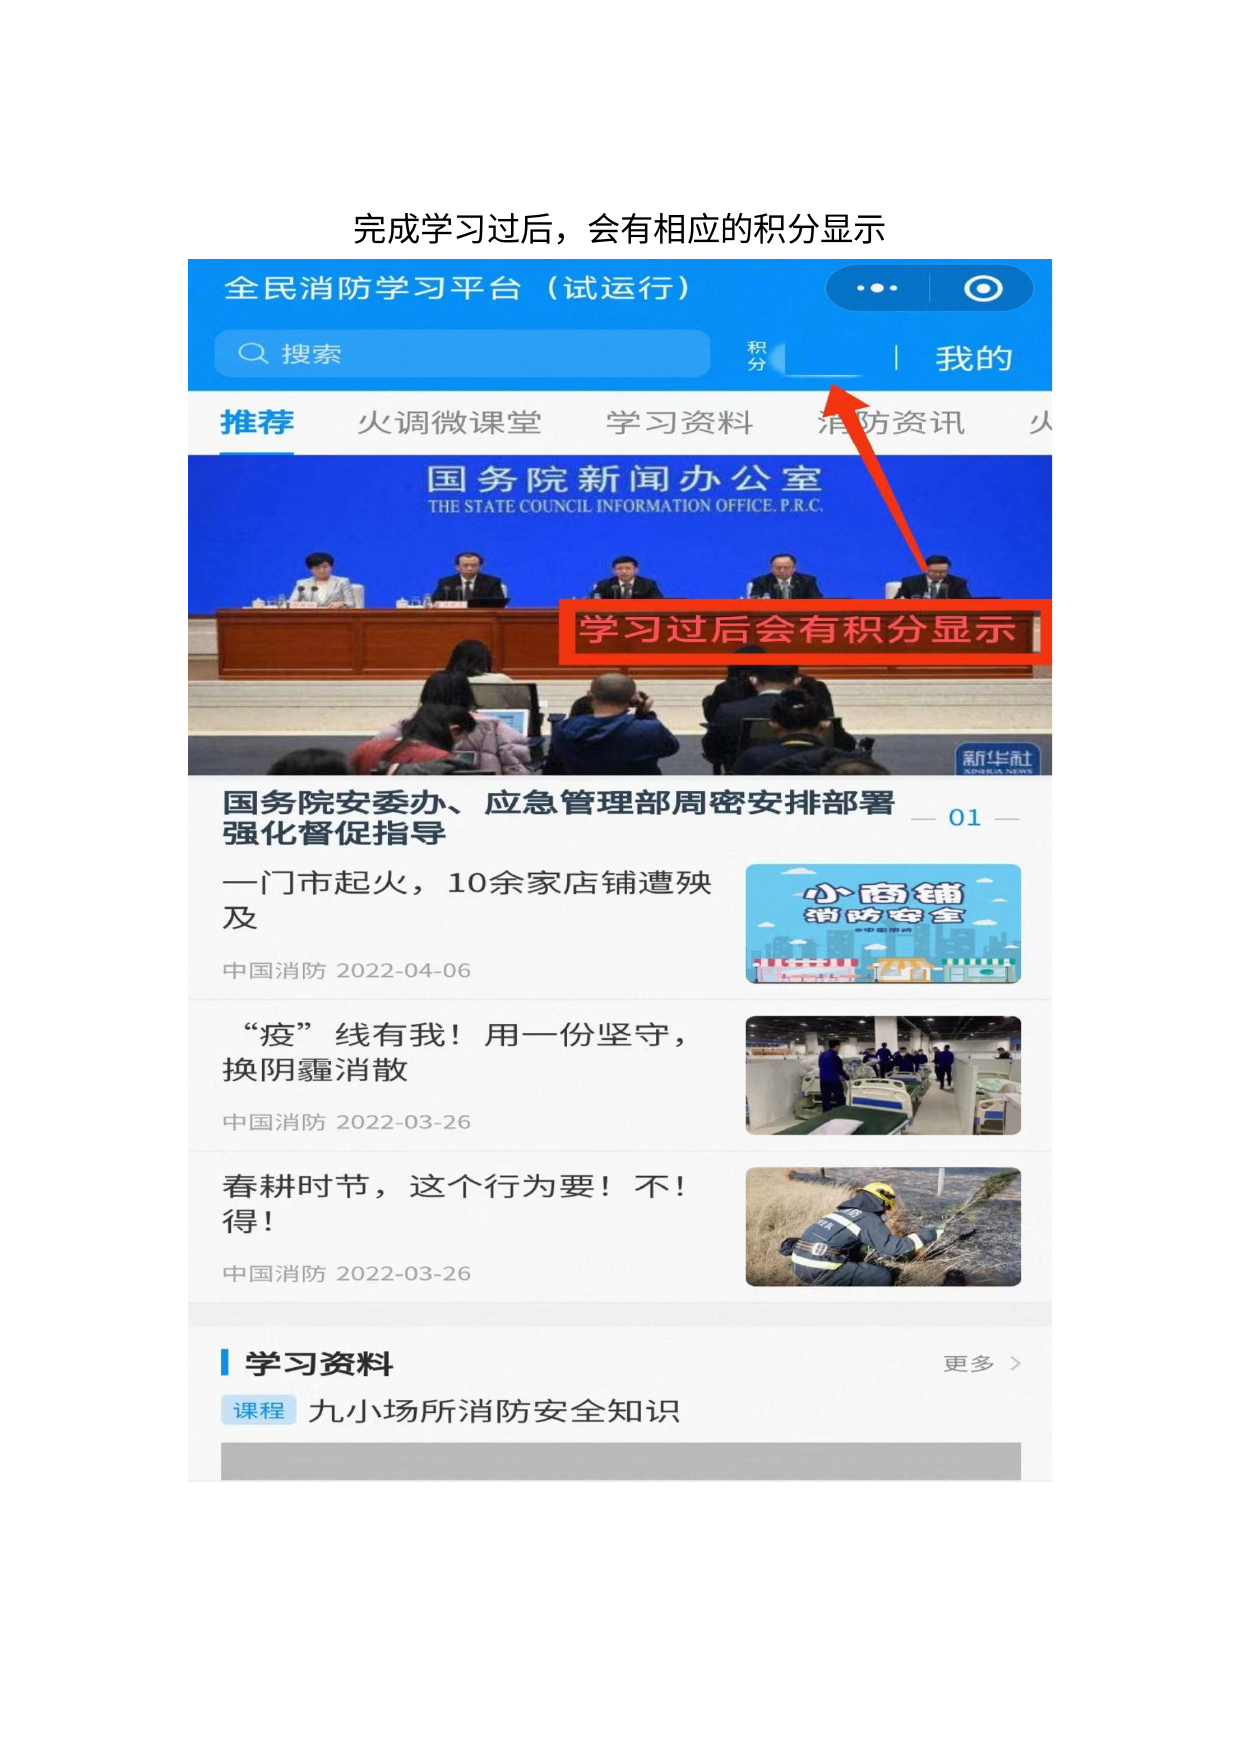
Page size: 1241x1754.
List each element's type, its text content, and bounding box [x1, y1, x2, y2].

text 完成学习过后，会有相应的积分显示 [187, 194, 1053, 259]
picture [188, 259, 1053, 1482]
